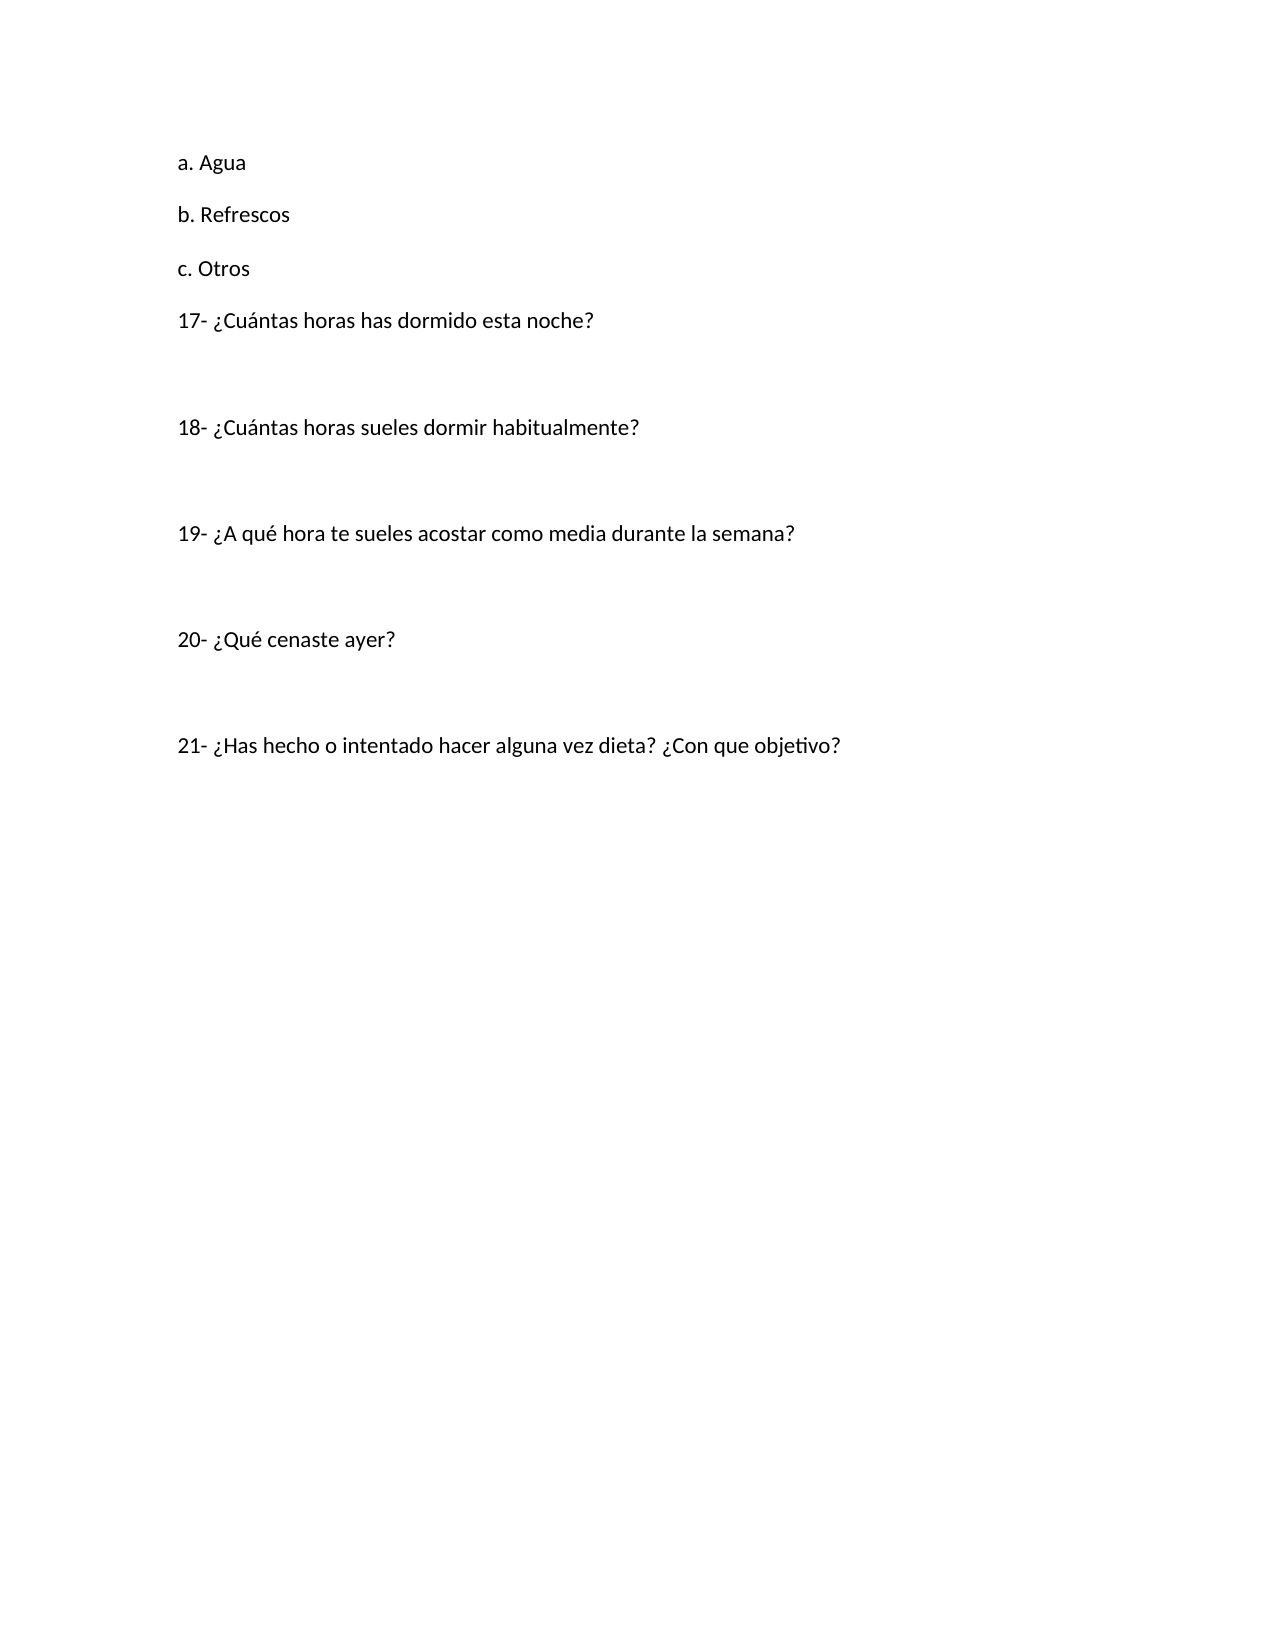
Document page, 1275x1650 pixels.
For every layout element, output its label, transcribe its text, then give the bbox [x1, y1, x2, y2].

text b. Refrescos [177, 201, 1098, 229]
text 18- ¿Cuántas horas sueles dormir habitualmente? [177, 413, 1098, 441]
text 21- ¿Has hecho o intentado hacer alguna vez dieta? ¿Con que objetivo? [177, 731, 1098, 759]
text a. Agua [177, 148, 1098, 176]
text 20- ¿Qué cenaste ayer? [177, 625, 1098, 653]
text c. Otros [177, 254, 1098, 282]
text 17- ¿Cuántas horas has dormido esta noche? [177, 307, 1098, 335]
text 19- ¿A qué hora te sueles acostar como media durante la semana? [177, 519, 1098, 547]
